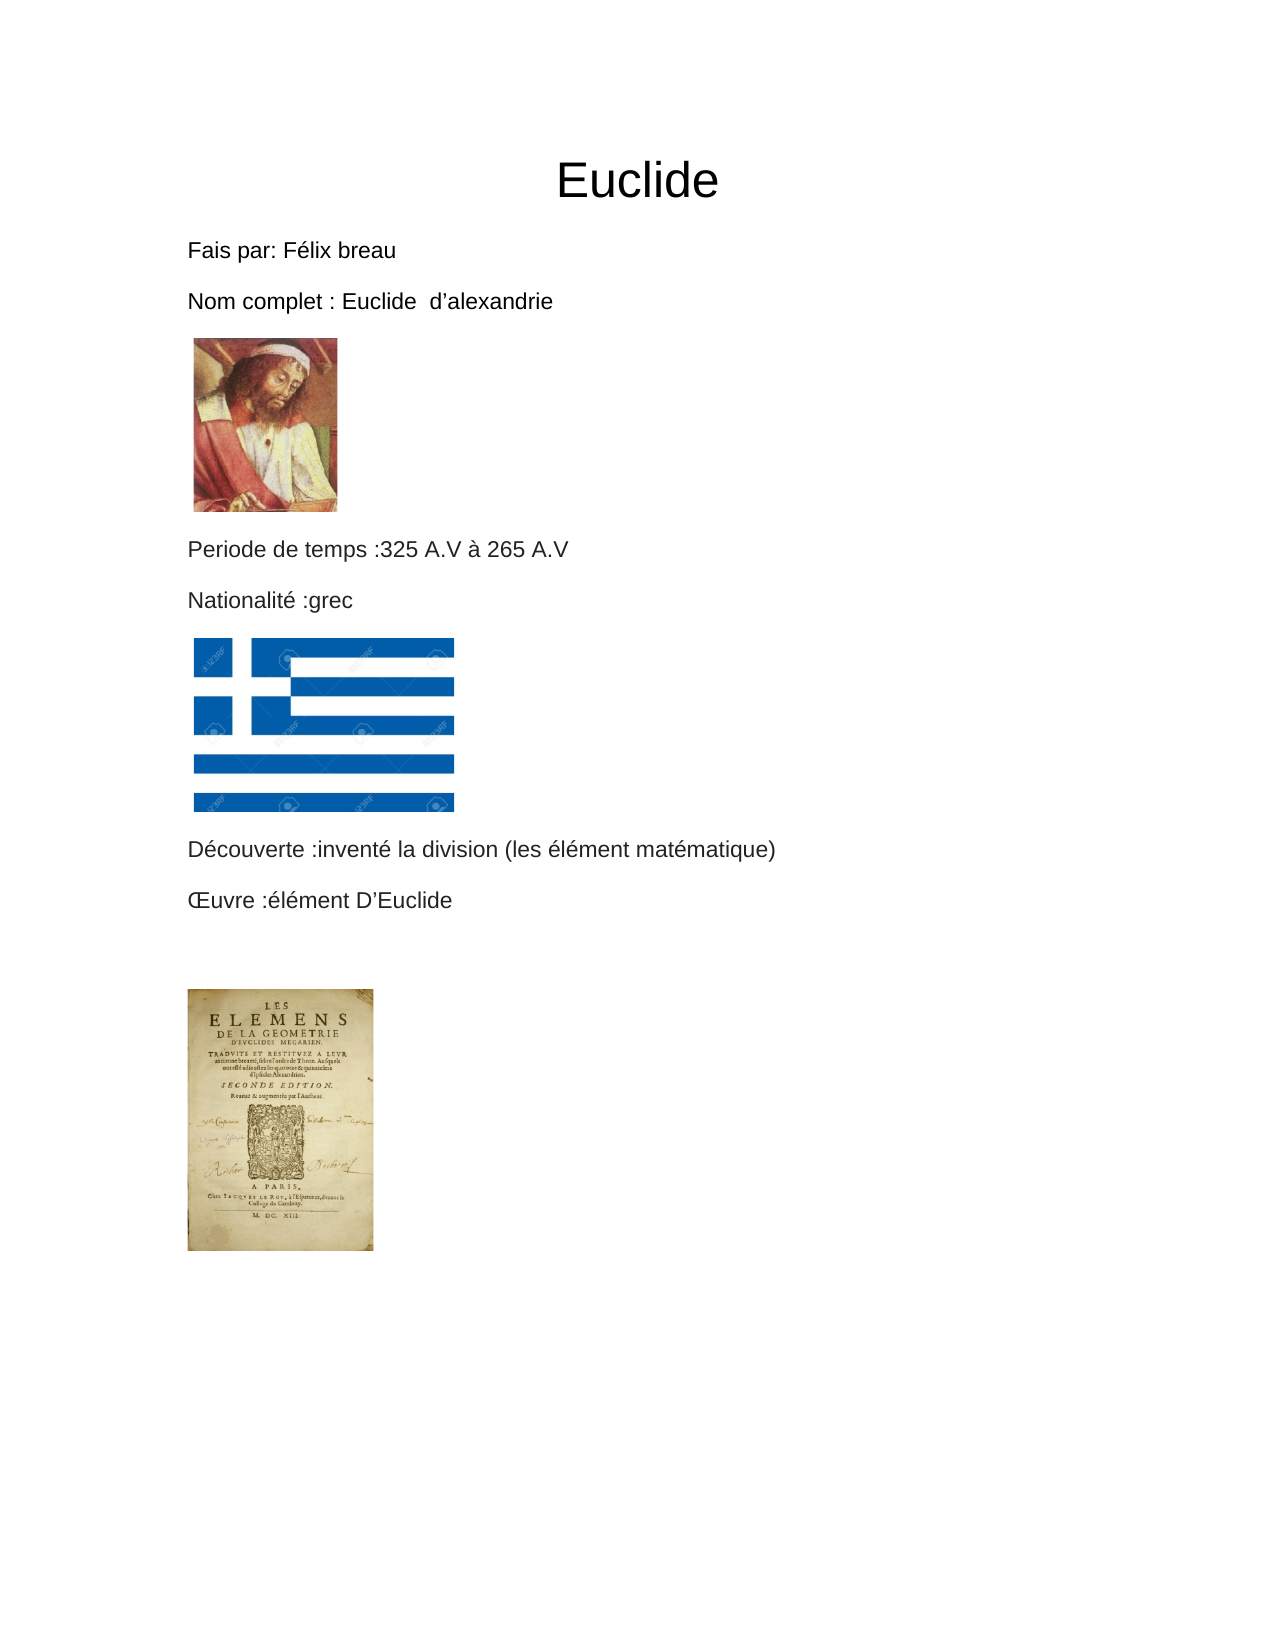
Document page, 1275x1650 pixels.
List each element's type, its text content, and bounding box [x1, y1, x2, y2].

text Nationalité :grec [187, 587, 1087, 613]
text Fais par: Félix breau [187, 237, 1087, 263]
picture [187, 989, 374, 1251]
text Œuvre :élément D’Euclide [187, 887, 1087, 914]
text Euclide [187, 150, 1087, 207]
text Découverte :inventé la division (les élément matématique) [187, 836, 1087, 863]
text Nom complet : Euclide d’alexandrie [187, 288, 1087, 314]
picture [193, 638, 455, 812]
text Periode de temps :325 A.V à 265 A.V [187, 536, 1087, 562]
picture [193, 338, 338, 512]
